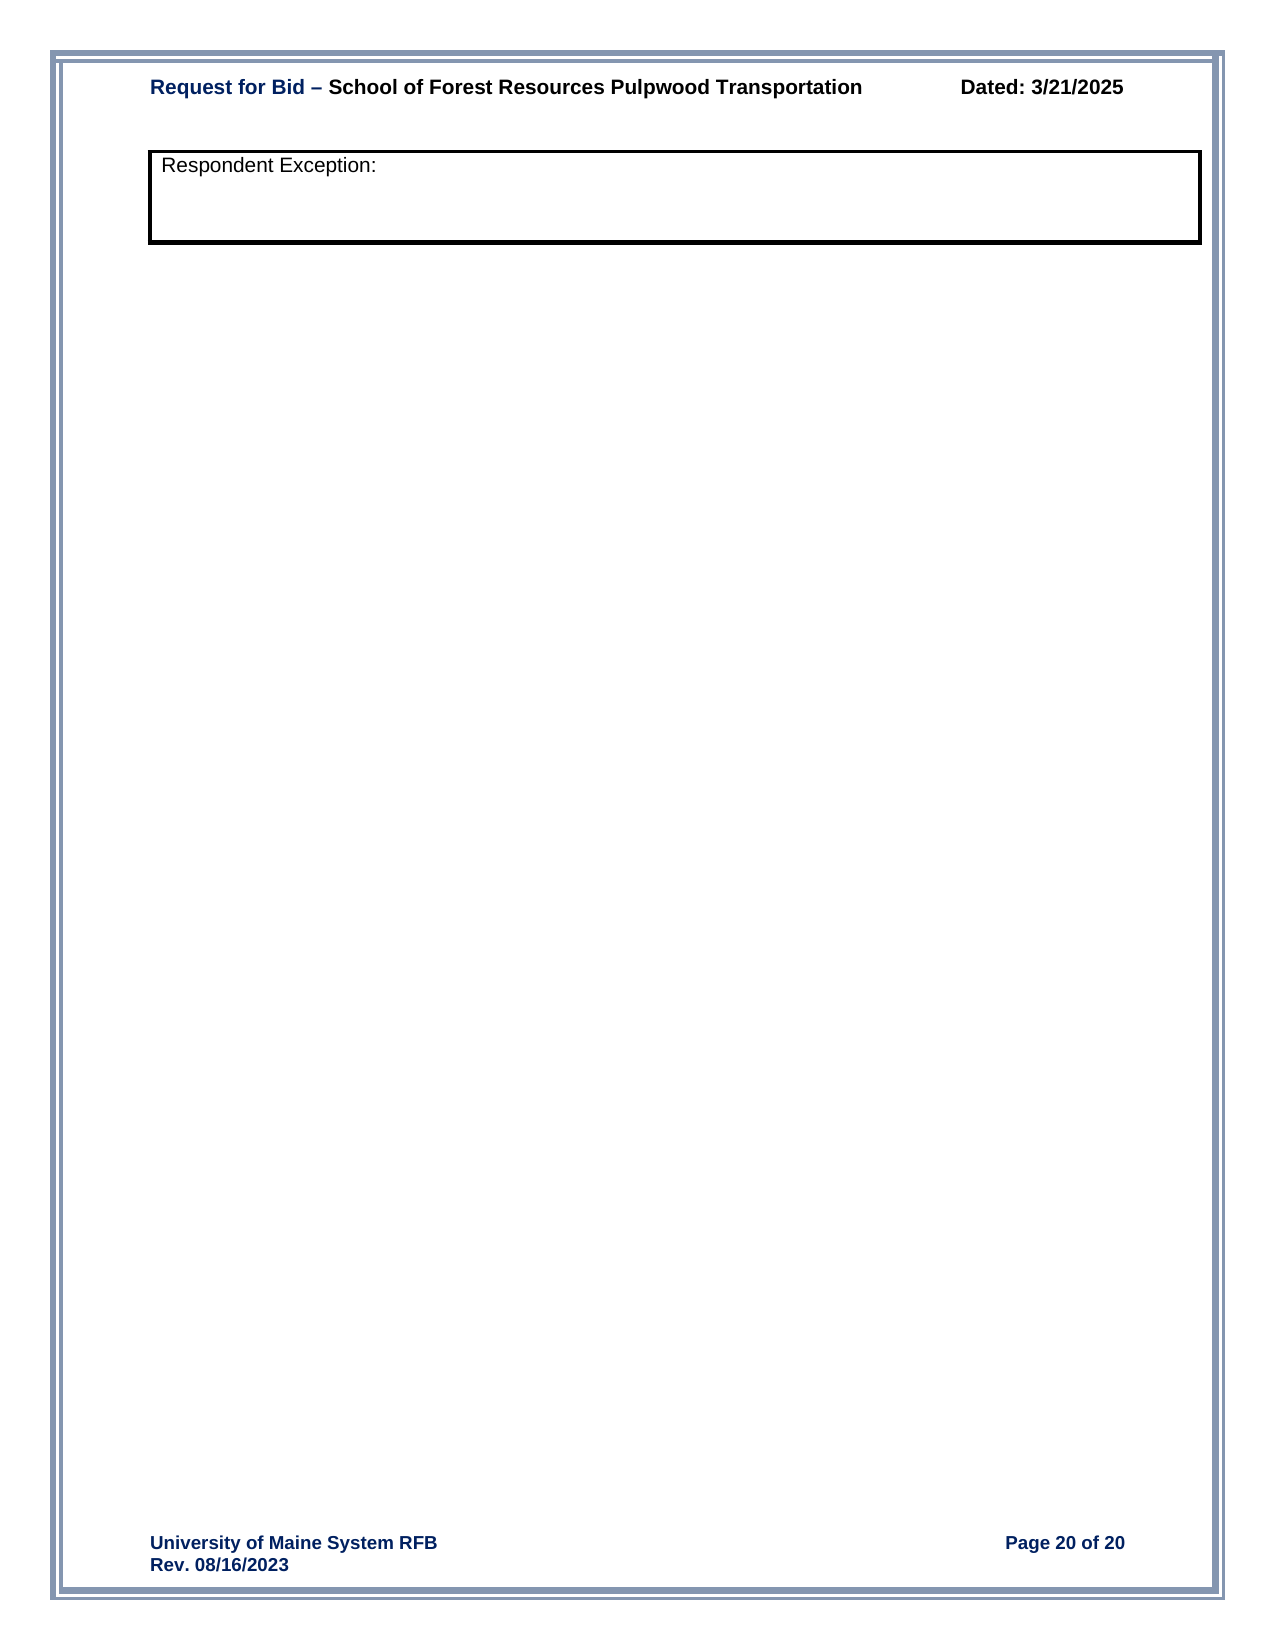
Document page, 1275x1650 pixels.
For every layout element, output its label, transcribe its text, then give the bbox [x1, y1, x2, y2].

table_cell Respondent Exception: [152, 153, 1198, 240]
